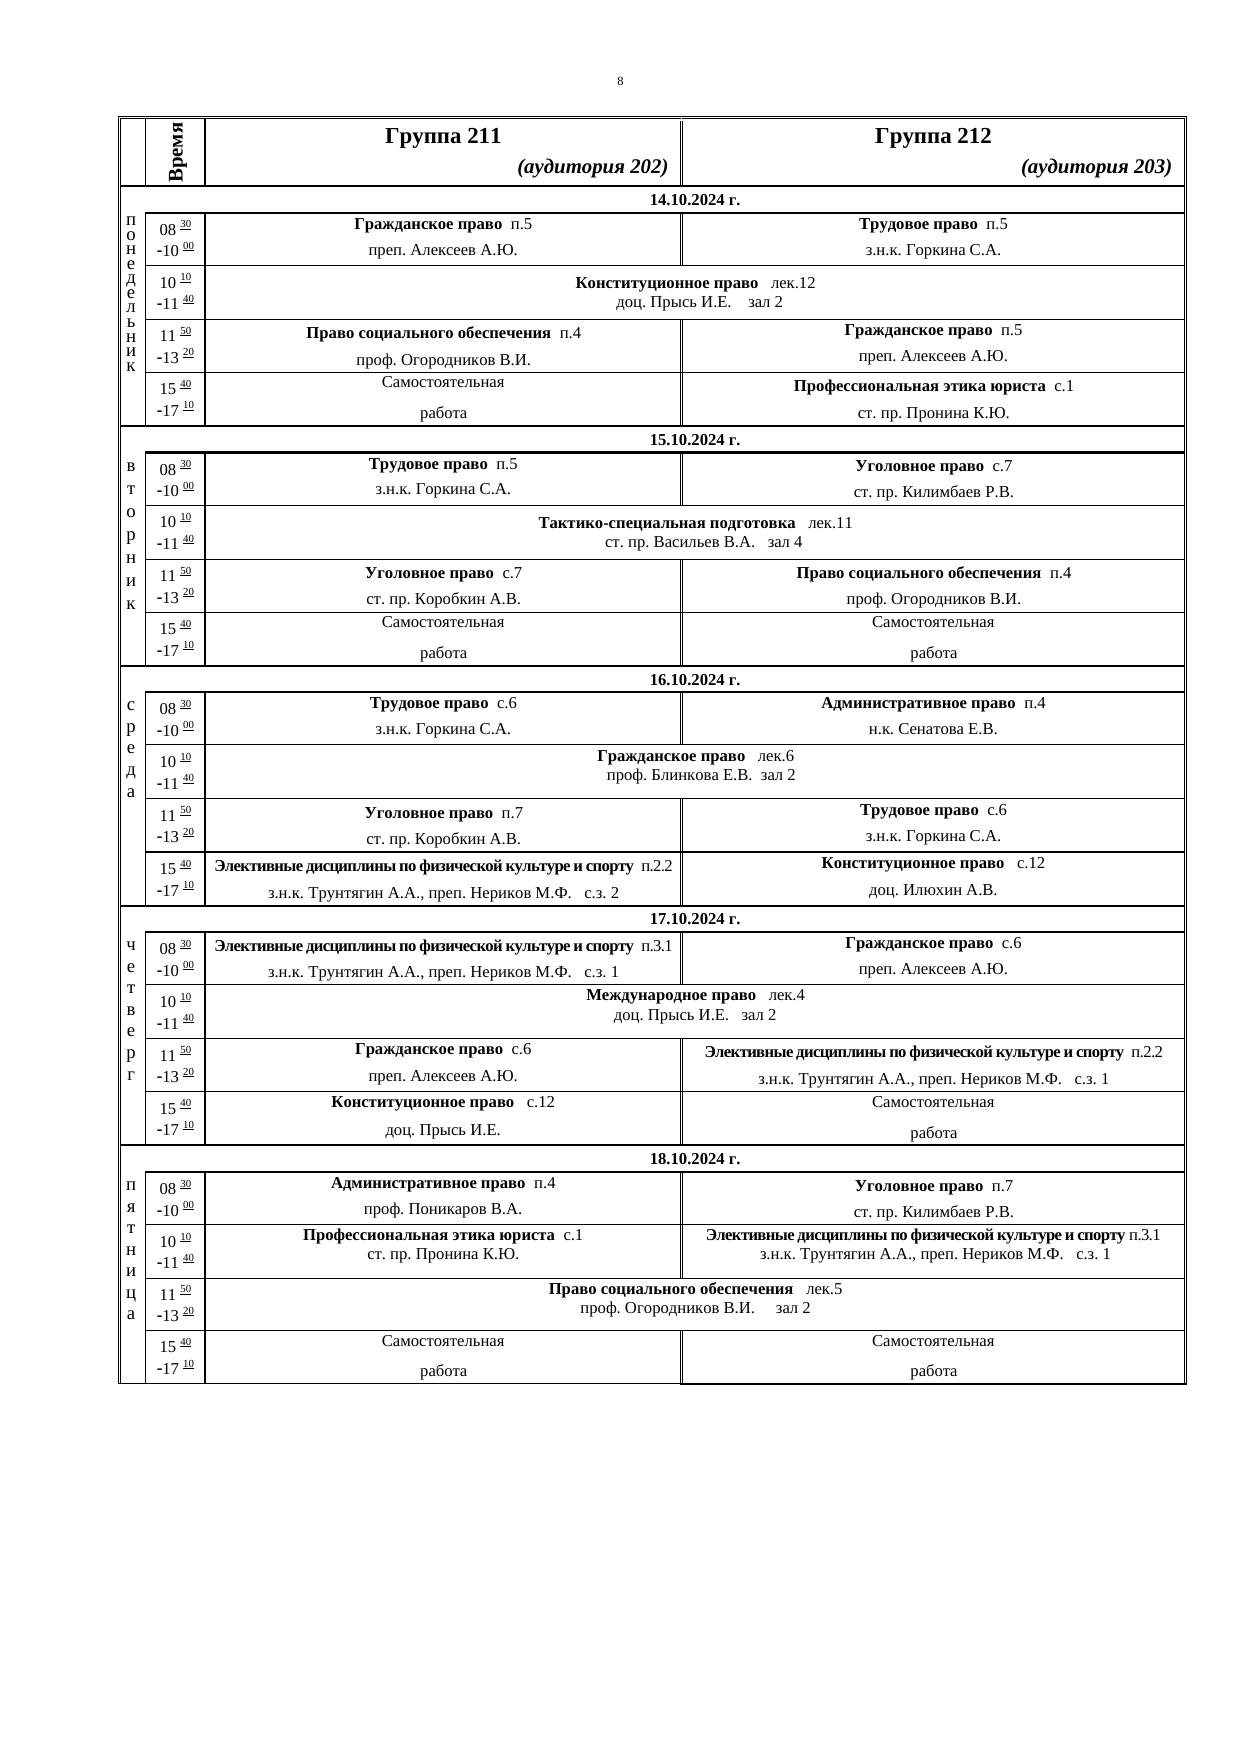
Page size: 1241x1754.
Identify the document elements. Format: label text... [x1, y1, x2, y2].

table_cell Административное право п.4 [683, 693, 1184, 718]
table_cell [121, 667, 146, 691]
table_cell з.н.к. Горкина С.А. [206, 478, 680, 504]
table_cell 10 10 11 40 [146, 1225, 204, 1278]
table_cell 15 40 17 10 [146, 613, 204, 665]
table_cell Самостоятельная [206, 1331, 680, 1356]
table_cell Самостоятельная [683, 613, 1184, 638]
table_cell 10 10 11 40 [146, 745, 204, 798]
table_cell [121, 398, 145, 425]
table_cell доц. Илюхин А.В. [683, 878, 1184, 904]
table_cell Уголовное право с.7 [206, 560, 680, 585]
table_cell [121, 1118, 145, 1144]
table_cell 08 30 10 00 [146, 693, 204, 744]
table_cell работа [206, 638, 680, 665]
table_cell п я т н и ц а [121, 1171, 145, 1330]
table_cell 15 40 17 10 [146, 373, 204, 425]
table_header Время [146, 119, 204, 185]
table_cell (аудитория 203) [683, 152, 1184, 185]
table_cell ст. пр. Пронина К.Ю. [683, 398, 1184, 425]
table_cell [121, 851, 145, 878]
table_cell з.н.к. Трунтягин А.А., преп. Нериков М.Ф. с.з. 1 [683, 1065, 1184, 1091]
table_cell [121, 638, 145, 665]
table_cell Международное право лек.4 доц. Прысь И.Е. зал 2 [206, 985, 1184, 1038]
table_cell преп. Алексеев А.Ю. [206, 1065, 680, 1091]
table_cell з.н.к. Горкина С.А. [683, 825, 1184, 851]
table_cell Гражданское право лек.6 проф. Блинкова Е.В. зал 2 [206, 745, 1184, 798]
table_header День [121, 119, 145, 185]
table_cell преп. Алексеев А.Ю. [683, 958, 1184, 984]
table_cell 16.10.2024 г. [205, 667, 1184, 691]
table_cell [146, 1146, 205, 1171]
table_cell Конституционное право с.12 [206, 1092, 680, 1118]
table_cell з.н.к. Горкина С.А. [683, 238, 1184, 265]
table_cell 08 30 10 00 [146, 933, 204, 984]
table_cell в т о р н и к [121, 451, 145, 612]
table_cell проф. Огородников В.И. [683, 585, 1184, 612]
table_cell [121, 1330, 145, 1356]
table_cell 11 50 13 20 [146, 799, 204, 851]
table_cell ст. пр. Килимбаев Р.В. [683, 1198, 1184, 1224]
table_cell 18.10.2024 г. [205, 1146, 1184, 1171]
table_cell работа [206, 1356, 680, 1383]
table_cell 10 10 11 40 [146, 266, 204, 319]
table_cell 15.10.2024 г. [205, 427, 1184, 451]
table_cell проф. Огородников В.И. [206, 345, 680, 372]
table_cell Право социального обеспечения п.4 [206, 320, 680, 345]
table_cell з.н.к. Трунтягин А.А., преп. Нериков М.Ф. с.з. 2 [206, 878, 680, 904]
table_cell 11 50 13 20 [146, 1039, 204, 1091]
table_cell н.к. Сенатова Е.В. [683, 718, 1184, 744]
table_cell Элективные дисциплины по физической культуре и спорту п.2.2 [206, 853, 680, 878]
table_cell 08 30 10 00 [146, 214, 204, 265]
table_cell п о н е д е л ь н и к [121, 212, 145, 372]
table_cell работа [683, 1356, 1184, 1383]
table_cell 11 50 13 20 [146, 1279, 204, 1330]
table_cell Конституционное право с.12 [683, 853, 1184, 878]
table_cell 14.10.2024 г. [205, 187, 1184, 212]
table_cell Тактико-специальная подготовка лек.11 ст. пр. Васильев В.А. зал 4 [206, 506, 1184, 558]
table_header Группа 212 [681, 119, 1184, 152]
table_cell [121, 612, 145, 638]
table_cell доц. Прысь И.Е. [206, 1118, 680, 1144]
table_cell 15 40 17 10 [146, 1092, 204, 1144]
table_cell Гражданское право п.5 [683, 320, 1184, 345]
table_cell [121, 1091, 145, 1118]
table_cell ст. пр. Килимбаев Р.В. [683, 478, 1184, 504]
table_cell [146, 427, 205, 451]
table_cell Уголовное право п.7 [206, 799, 680, 825]
table_cell 15 40 17 10 [146, 1331, 204, 1383]
table_cell преп. Алексеев А.Ю. [683, 345, 1184, 372]
table_cell 17.10.2024 г. [205, 907, 1184, 931]
table_cell Элективные дисциплины по физической культуре и спорту п.3.1 [206, 933, 680, 958]
table_cell [121, 1356, 145, 1383]
table_cell с р е д а [121, 691, 145, 851]
table_cell ст. пр. Коробкин А.В. [206, 825, 680, 851]
table_cell преп. Алексеев А.Ю. [206, 238, 680, 265]
table_cell 10 10 11 40 [146, 506, 204, 558]
table_cell з.н.к. Горкина С.А. [206, 718, 680, 744]
table_cell [121, 372, 145, 398]
table_cell Гражданское право с.6 [206, 1039, 680, 1064]
table_cell [121, 878, 145, 904]
table_cell [146, 907, 205, 931]
table_cell [121, 187, 146, 212]
table_cell Трудовое право с.6 [206, 693, 680, 718]
table_header Группа 211 [206, 119, 681, 152]
table_cell 08 30 10 00 [146, 454, 204, 504]
table_cell Трудовое право п.5 [206, 454, 680, 478]
table_cell проф. Поникаров В.А. [206, 1198, 680, 1224]
table_cell Трудовое право п.5 [683, 214, 1184, 238]
table_cell [121, 1146, 146, 1171]
table_cell Самостоятельная [206, 373, 680, 398]
table_cell [121, 907, 146, 931]
table_cell Профессиональная этика юриста с.1 [683, 373, 1184, 398]
table_cell Конституционное право лек.12 доц. Прысь И.Е. зал 2 [206, 266, 1184, 319]
table_cell Гражданское право п.5 [206, 214, 680, 238]
table_cell Профессиональная этика юриста с.1 ст. пр. Пронина К.Ю. [206, 1225, 680, 1278]
table_cell Гражданское право с.6 [683, 933, 1184, 958]
table_cell 08 30 10 00 [146, 1173, 204, 1224]
table_cell [146, 667, 205, 691]
table_cell [121, 427, 146, 451]
table_cell [146, 187, 205, 212]
table_cell Право социального обеспечения лек.5 проф. Огородников В.И. зал 2 [206, 1279, 1184, 1330]
table_cell Элективные дисциплины по физической культуре и спорту п.3.1 з.н.к. Трунтягин А.А., преп. Нериков М.Ф. с.з. 1 [683, 1225, 1184, 1278]
table_cell Самостоятельная [683, 1092, 1184, 1118]
table_cell Самостоятельная [683, 1331, 1184, 1356]
table_cell 10 10 11 40 [146, 985, 204, 1038]
table_cell работа [206, 398, 680, 425]
table_cell Административное право п.4 [206, 1173, 680, 1197]
table_cell работа [683, 638, 1184, 665]
table_cell 11 50 13 20 [146, 560, 204, 612]
table_cell ч е т в е р г [121, 931, 145, 1091]
table_cell 15 40 17 10 [146, 853, 204, 904]
table_cell ст. пр. Коробкин А.В. [206, 585, 680, 612]
table_cell Уголовное право с.7 [683, 454, 1184, 478]
table_cell Уголовное право п.7 [683, 1173, 1184, 1197]
table_cell (аудитория 202) [206, 152, 680, 185]
table_cell Трудовое право с.6 [683, 799, 1184, 825]
table_cell Элективные дисциплины по физической культуре и спорту п.2.2 [683, 1039, 1184, 1064]
table_cell 11 50 13 20 [146, 320, 204, 372]
table_cell Самостоятельная [206, 613, 680, 638]
table_cell з.н.к. Трунтягин А.А., преп. Нериков М.Ф. с.з. 1 [206, 958, 680, 984]
table_cell работа [683, 1118, 1184, 1144]
table_cell Право социального обеспечения п.4 [683, 560, 1184, 585]
